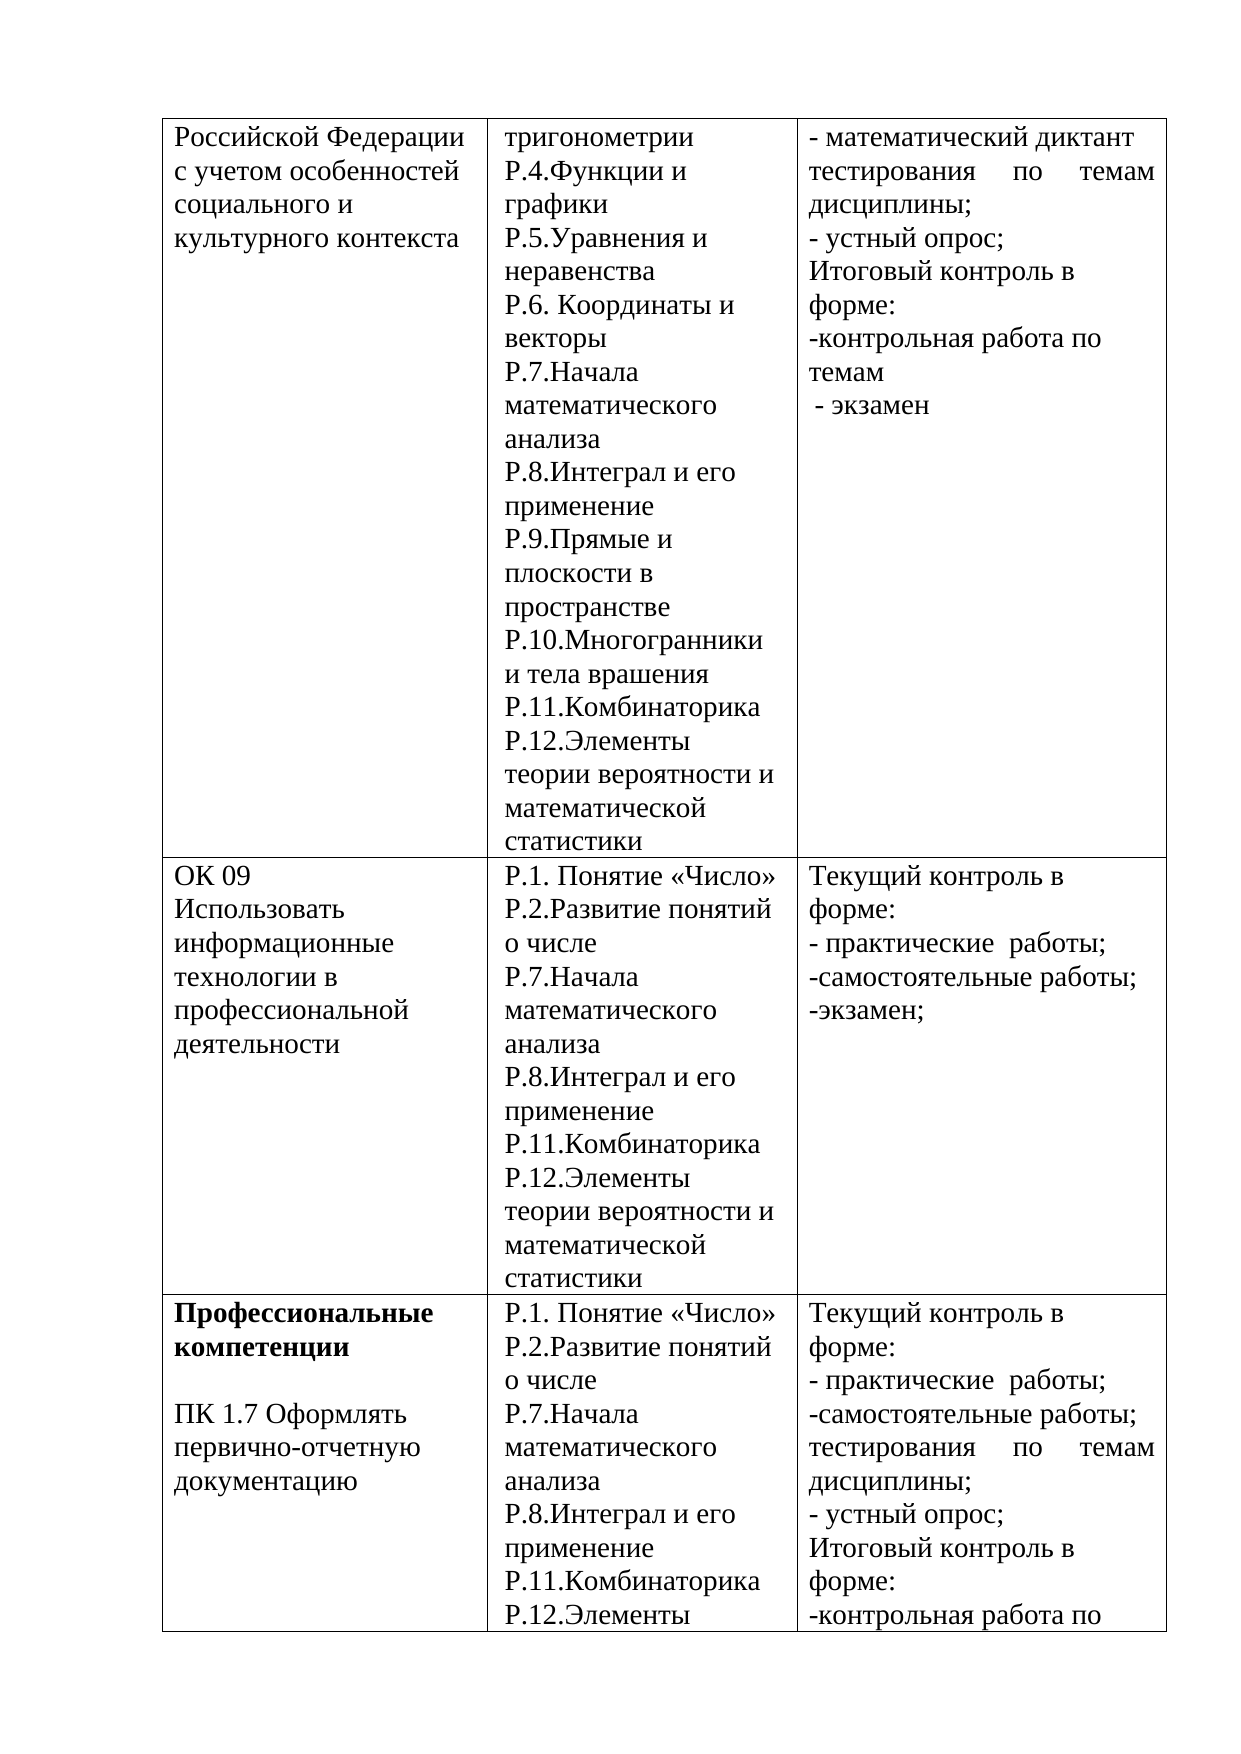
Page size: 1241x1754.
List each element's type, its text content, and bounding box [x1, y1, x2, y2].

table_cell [798, 1295, 1166, 1631]
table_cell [163, 119, 487, 857]
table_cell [488, 119, 797, 857]
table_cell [798, 119, 1166, 857]
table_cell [163, 1295, 487, 1631]
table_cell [488, 1295, 797, 1631]
table_cell ОК 09 Использовать информационные технологии в профессиональной деятельности [163, 858, 487, 1294]
table_cell Текущий контроль в форме: - практические работы; -самостоятельные работы; -экзамен; [798, 858, 1166, 1294]
